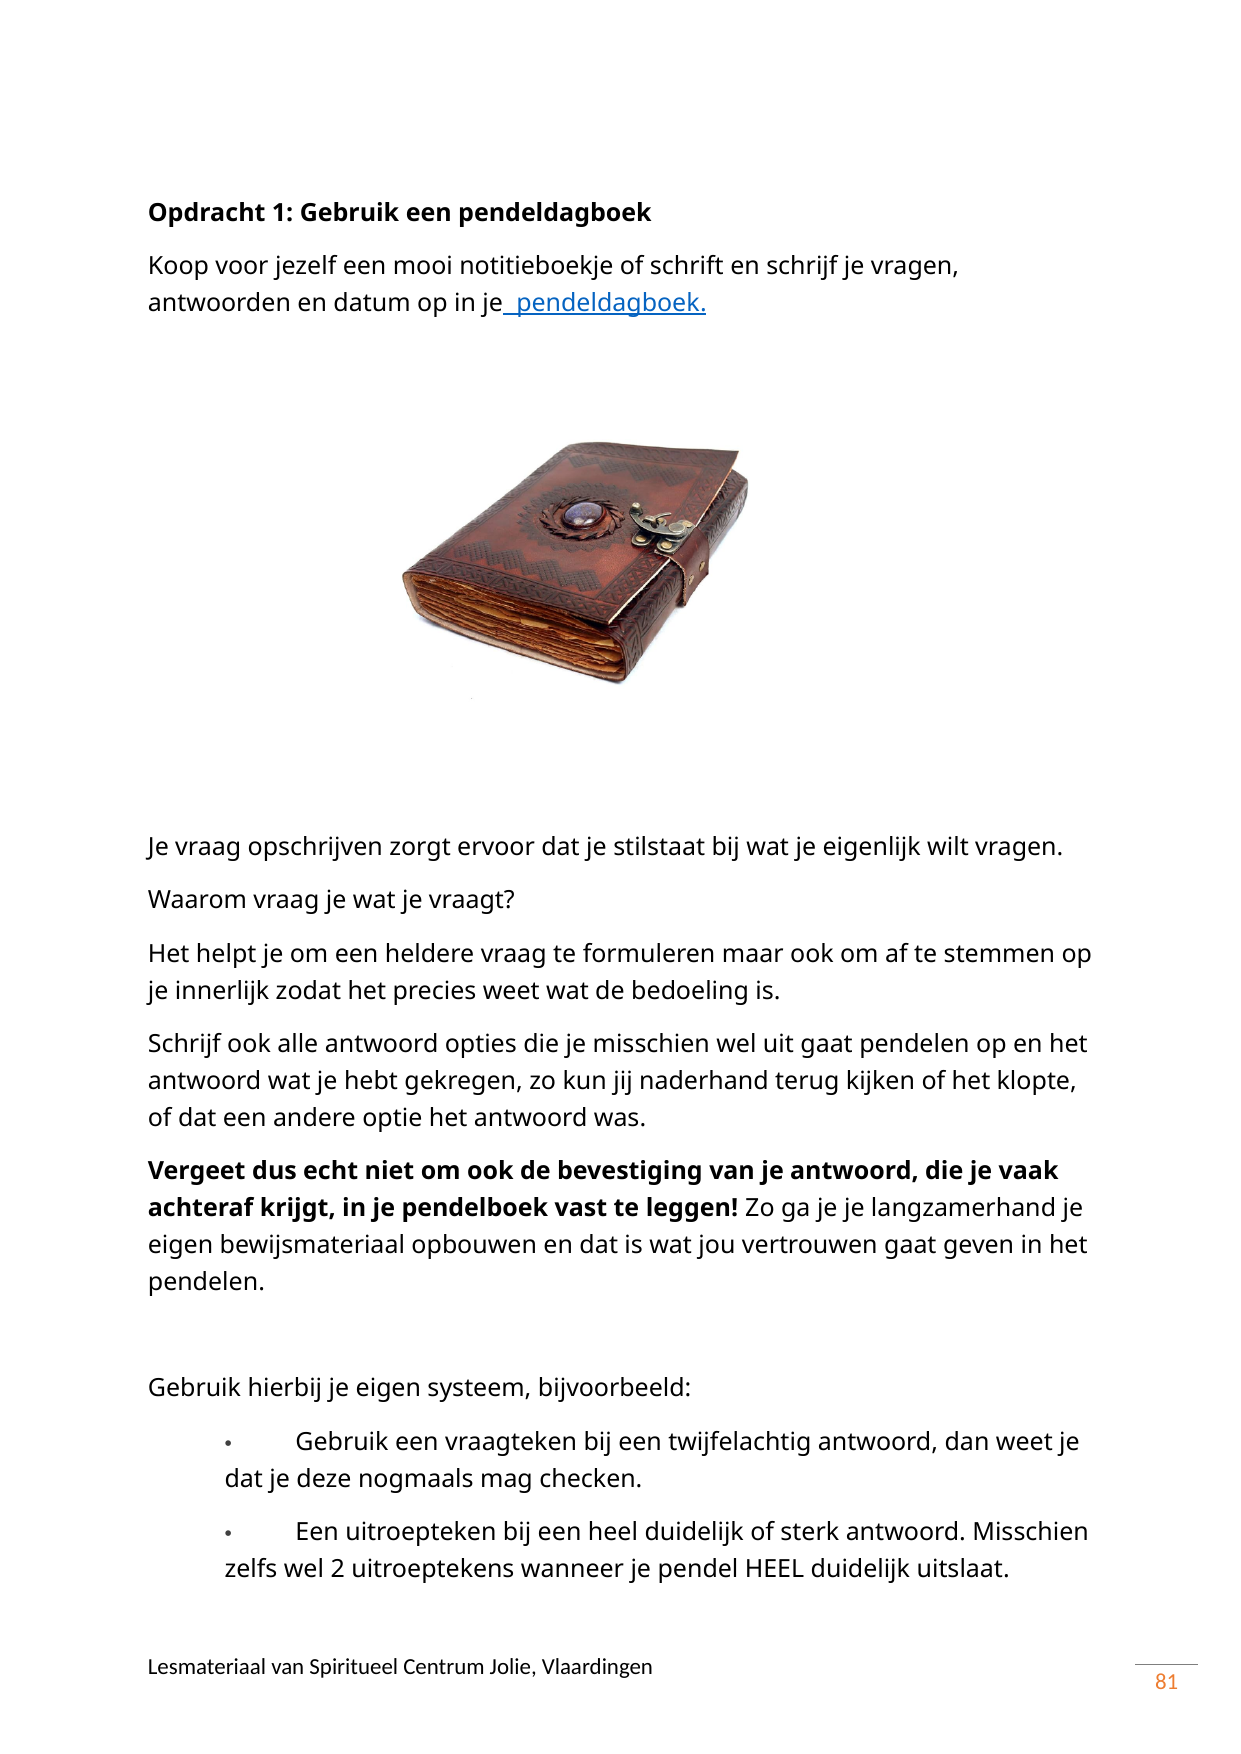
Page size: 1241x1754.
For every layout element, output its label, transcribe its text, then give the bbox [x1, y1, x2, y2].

text Waarom vraag je wat je vraagt? [148, 882, 1093, 916]
text Vergeet dus echt niet om ook de bevestiging van je antwoord, die je vaak achteraf krijgt, in je pendelboek vast te leggen! Zo ga je je langzamerhand je eigen bewijsmateriaal opbouwen en dat is wat jou vertrouwen gaat geven in het pendelen. [148, 1153, 1093, 1297]
text Opdracht 1: Gebruik een pendeldagboek [148, 194, 1093, 228]
text Schrijf ook alle antwoord opties die je misschien wel uit gaat pendelen op en het antwoord wat je hebt gekregen, zo kun jij naderhand terug kijken of het klopte, of dat een andere optie het antwoord was. [148, 1026, 1093, 1133]
list Gebruik een vraagteken bij een twijfelachtig antwoord, dan weet je dat je deze nogmaals mag checken. [224, 1423, 1093, 1494]
text Gebruik hierbij je eigen systeem, bijvoorbeeld: [148, 1370, 1093, 1404]
list Een uitroepteken bij een heel duidelijk of sterk antwoord. Misschien zelfs wel 2 uitroeptekens wanneer je pendel HEEL duidelijk uitslaat. [224, 1514, 1093, 1584]
text Je vraag opschrijven zorgt ervoor dat je stilstaat bij wat je eigenlijk wilt vragen. [148, 829, 1093, 863]
picture [381, 364, 770, 754]
text Het helpt je om een heldere vraag te formuleren maar ook om af te stemmen op je innerlijk zodat het precies weet wat de bedoeling is. [148, 936, 1093, 1006]
text Koop voor jezelf een mooi notitieboekje of schrift en schrijf je vragen, antwoorden en datum op in je pendeldagboek. [148, 248, 1093, 319]
